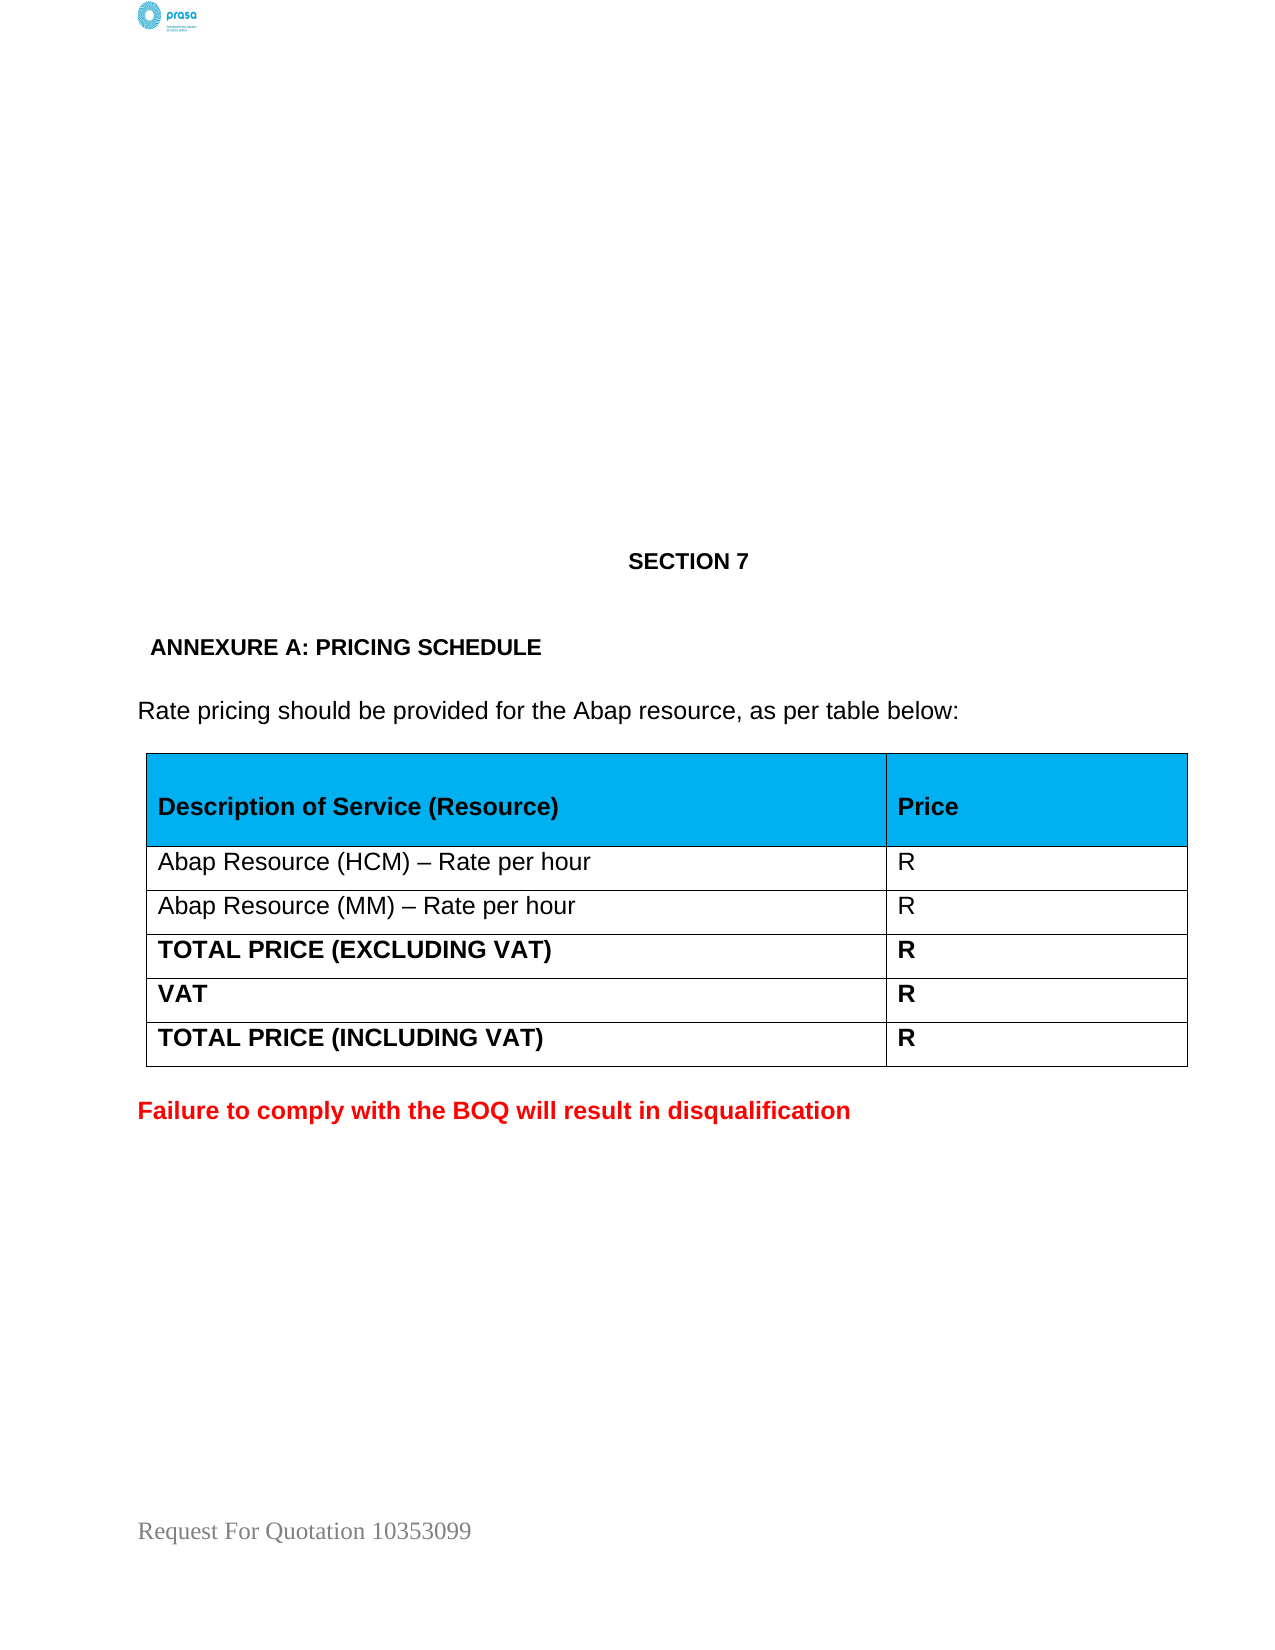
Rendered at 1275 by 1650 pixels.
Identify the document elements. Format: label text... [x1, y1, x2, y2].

text Failure to comply with the BOQ will result in disqualification [137, 1096, 1239, 1124]
table_header Description of Service (Resource) [147, 754, 886, 846]
table_cell Abap Resource (MM) – Rate per hour [147, 891, 886, 934]
text Rate pricing should be provided for the Abap resource, as per table below: [137, 696, 1239, 724]
table_cell Abap Resource (HCM) – Rate per hour [147, 847, 886, 890]
table_cell R [887, 979, 1187, 1022]
table_cell R [887, 891, 1187, 934]
text SECTION 7 [137, 548, 1239, 574]
table_cell R [887, 935, 1187, 978]
table_cell R [887, 847, 1187, 890]
table_cell R [887, 1023, 1187, 1066]
table_cell VAT [147, 979, 886, 1022]
table_cell TOTAL PRICE (EXCLUDING VAT) [147, 935, 886, 978]
table_cell TOTAL PRICE (INCLUDING VAT) [147, 1023, 886, 1066]
text ANNEXURE A: PRICING SCHEDULE [150, 634, 1239, 661]
table_header Price [887, 754, 1187, 846]
picture [137, 0, 197, 32]
